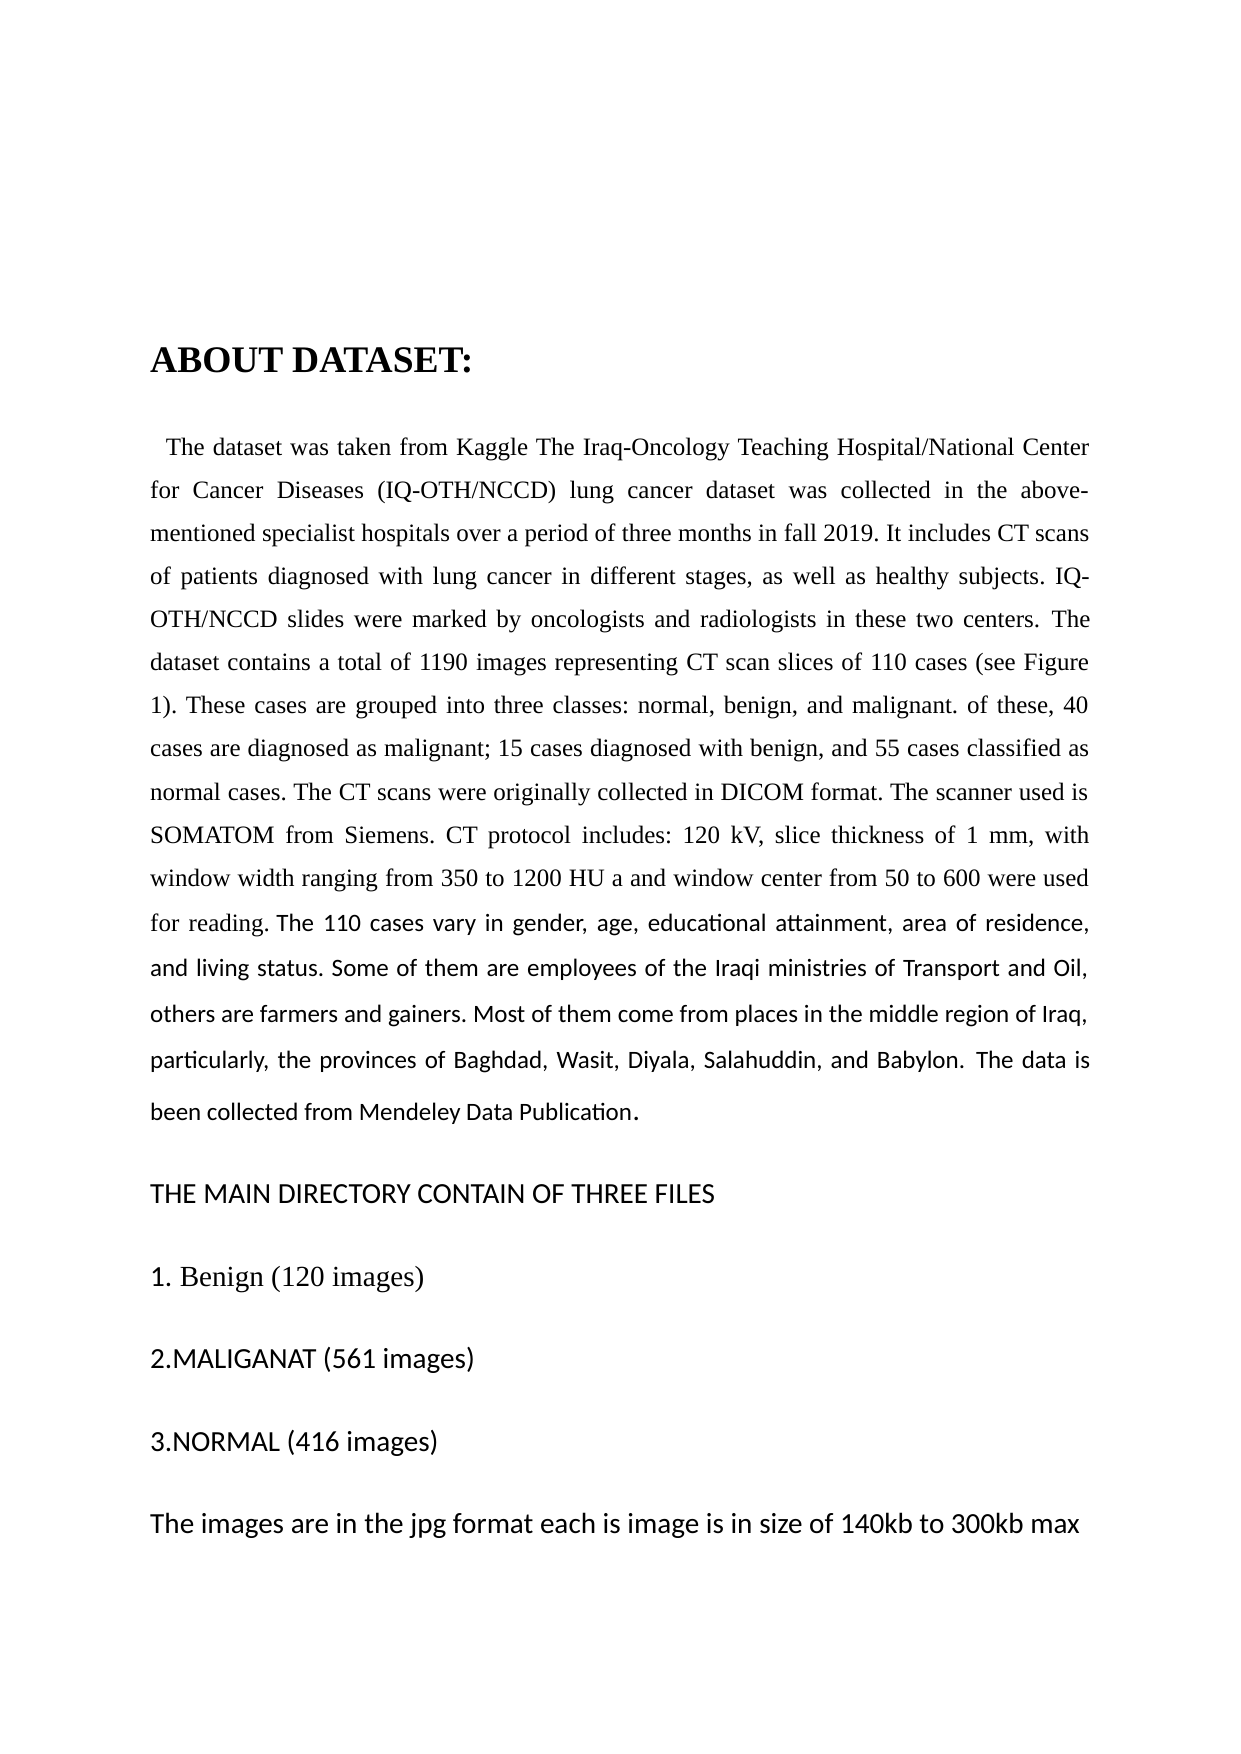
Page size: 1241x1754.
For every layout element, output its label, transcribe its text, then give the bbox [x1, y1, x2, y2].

text 2.MALIGANAT (561 images) [150, 1340, 1090, 1376]
text 1. Benign (120 images) [150, 1258, 1090, 1293]
text ABOUT DATASET: [150, 338, 1090, 381]
text The dataset was taken from Kaggle The Iraq-Oncology Teaching Hospital/National Center for Cancer Diseases (IQ-OTH/NCCD) lung cancer dataset was collected in the above-mentioned specialist hospitals over a period of three months in fall 2019. It includes CT scans of patients diagnosed with lung cancer in different stages, as well as healthy subjects. IQ-OTH/NCCD slides were marked by oncologists and radiologists in these two centers. The dataset contains a total of 1190 images representing CT scan slices of 110 cases (see Figure 1). These cases are grouped into three classes: normal, benign, and malignant. of these, 40 cases are diagnosed as malignant; 15 cases diagnosed with benign, and 55 cases classified as normal cases. The CT scans were originally collected in DICOM format. The scanner used is SOMATOM from Siemens. CT protocol includes: 120 kV, slice thickness of 1 mm, with window width ranging from 350 to 1200 HU a and window center from 50 to 600 were used for reading. The 110 cases vary in gender, age, educational attainment, area of residence, and living status. Some of them are employees of the Iraqi ministries of Transport and Oil, others are farmers and gainers. Most of them come from places in the middle region of Iraq, particularly, the provinces of Baghdad, Wasit, Diyala, Salahuddin, and Babylon. The data is been collected from Mendeley Data Publication. [150, 432, 1090, 1128]
text THE MAIN DIRECTORY CONTAIN OF THREE FILES [150, 1175, 1090, 1211]
text 3.NORMAL (416 images) [150, 1423, 1090, 1458]
text The images are in the jpg format each is image is in size of 140kb to 300kb max [150, 1505, 1090, 1541]
